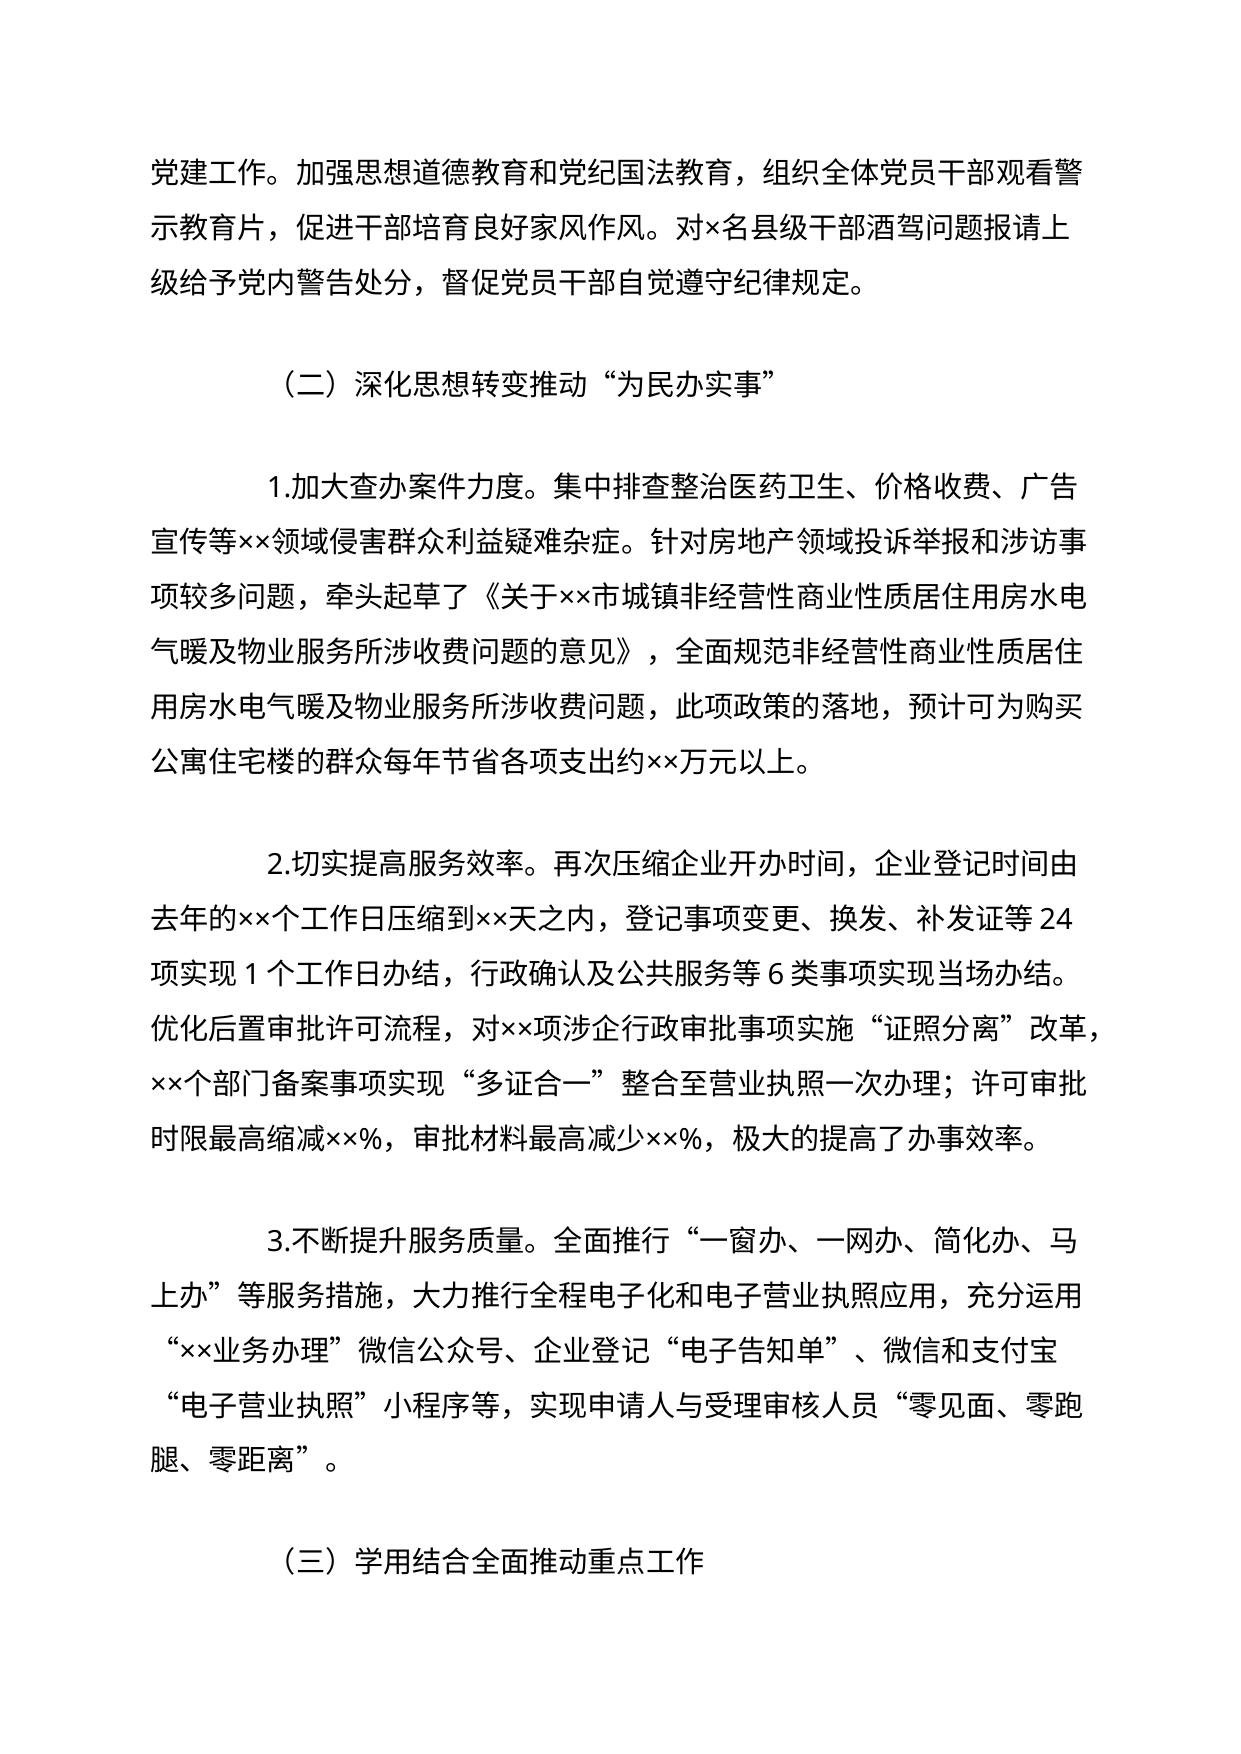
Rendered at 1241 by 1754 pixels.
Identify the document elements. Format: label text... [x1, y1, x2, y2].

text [150, 150, 1090, 302]
text 3.不断提升服务质量。全面推行“一窗办、一网办、简化办、马上办”等服务措施，大力推行全程电子化和电子营业执照应用，充分运用“××业务办理”微信公众号、企业登记“电子告知单”、微信和支付宝“电子营业执照”小程序等，实现申请人与受理审核人员“零见面、零跑腿、零距离”。 [150, 1217, 1090, 1479]
text （二）深化思想转变推动“为民办实事” [150, 362, 1090, 404]
text 1.加大查办案件力度。集中排查整治医药卫生、价格收费、广告宣传等××领域侵害群众利益疑难杂症。针对房地产领域投诉举报和涉访事项较多问题，牵头起草了《关于××市城镇非经营性商业性质居住用房水电气暖及物业服务所涉收费问题的意见》，全面规范非经营性商业性质居住用房水电气暖及物业服务所涉收费问题，此项政策的落地，预计可为购买公寓住宅楼的群众每年节省各项支出约××万元以上。 [150, 463, 1090, 781]
text 2.切实提高服务效率。再次压缩企业开办时间，企业登记时间由去年的××个工作日压缩到××天之内，登记事项变更、换发、补发证等24项实现1个工作日办结，行政确认及公共服务等6类事项实现当场办结。优化后置审批许可流程，对××项涉企行政审批事项实施“证照分离”改革，××个部门备案事项实现“多证合一”整合至营业执照一次办理；许可审批时限最高缩减××%，审批材料最高减少××%，极大的提高了办事效率。 [150, 840, 1090, 1158]
text （三）学用结合全面推动重点工作 [150, 1539, 1090, 1581]
